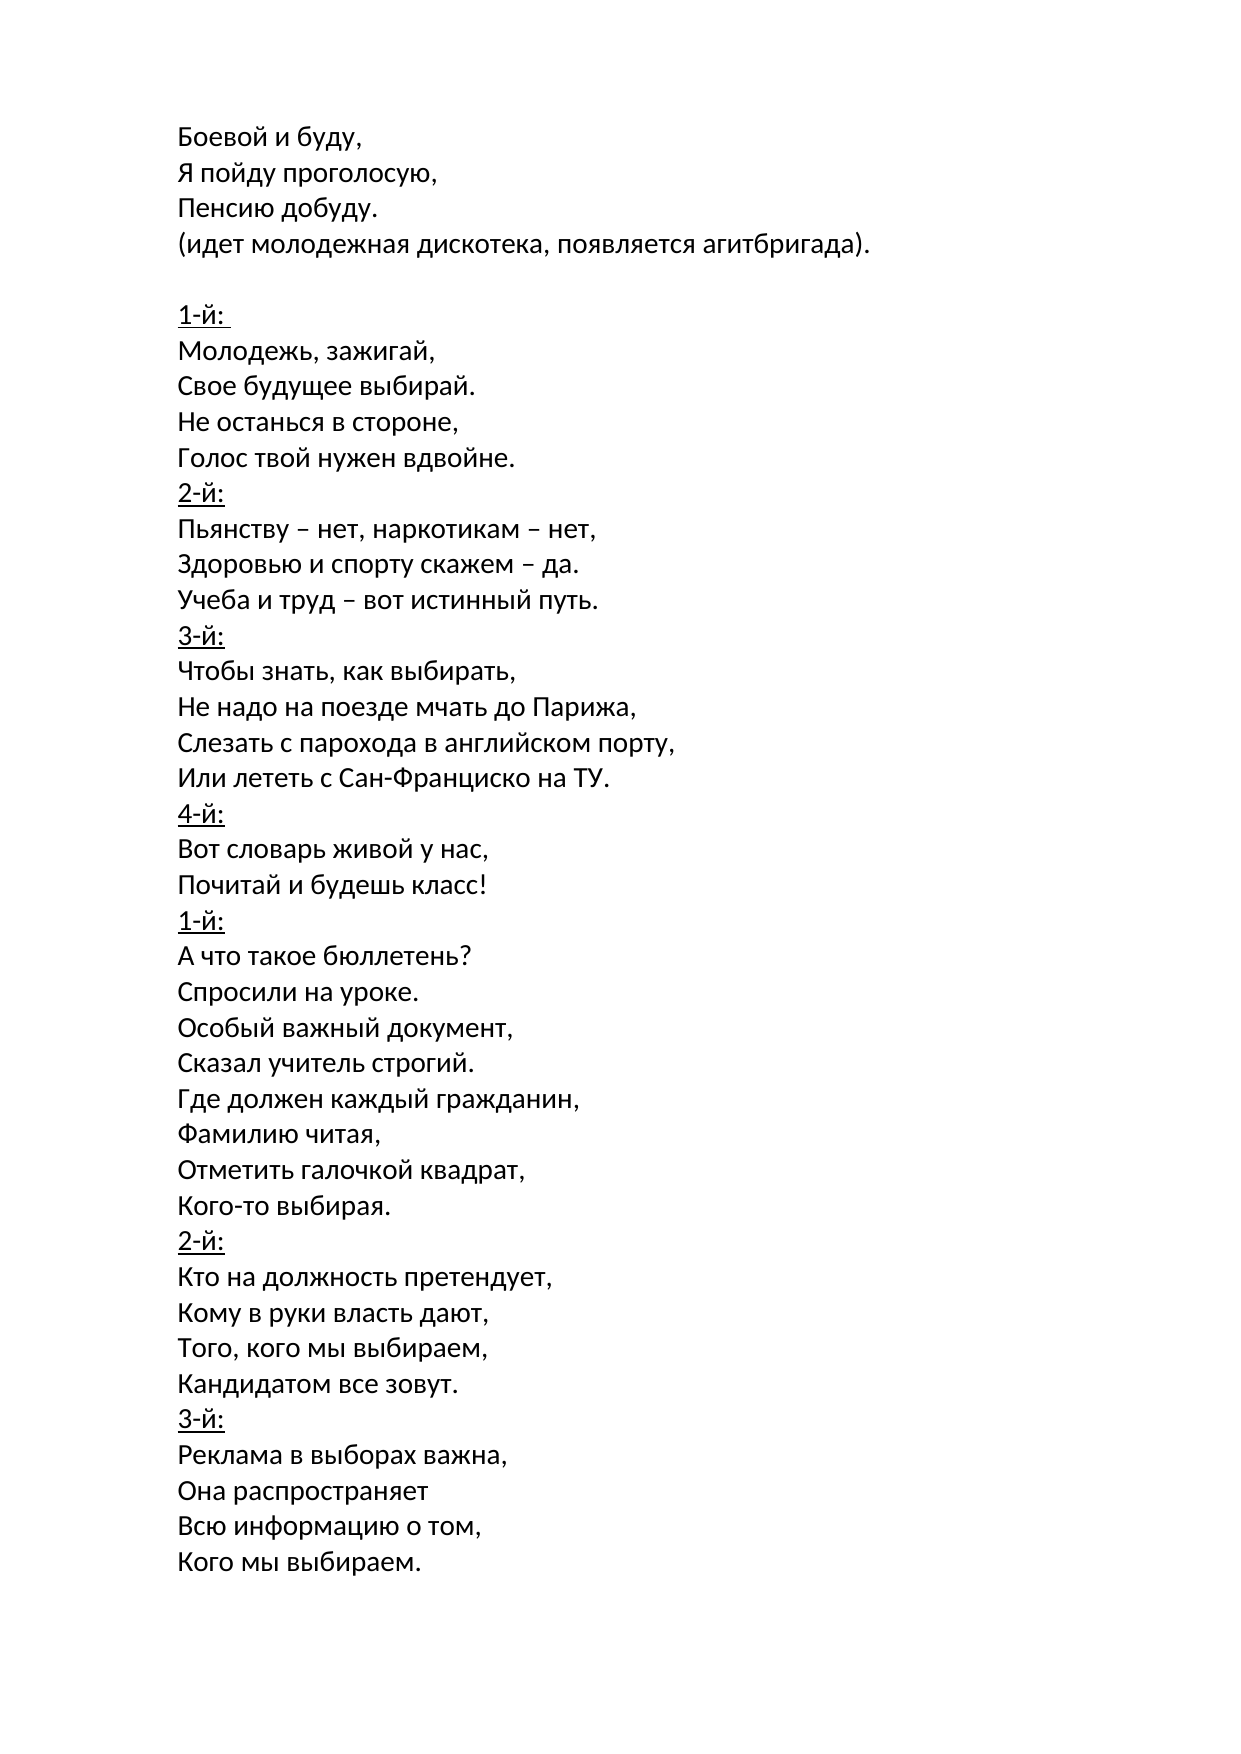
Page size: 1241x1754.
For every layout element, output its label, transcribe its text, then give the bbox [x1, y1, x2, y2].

text Спросили на уроке. [177, 973, 1152, 1009]
text 4-й: [177, 795, 1152, 831]
text Голос твой нужен вдвойне. [177, 439, 1152, 474]
text (идет молодежная дискотека, появляется агитбригада). [177, 225, 1152, 261]
text Отметить галочкой квадрат, [177, 1151, 1152, 1187]
text Особый важный документ, [177, 1009, 1152, 1044]
text Не останься в стороне, [177, 403, 1152, 439]
text Не надо на поезде мчать до Парижа, [177, 688, 1152, 724]
text Пенсию добуду. [177, 189, 1152, 225]
text Учеба и труд – вот истинный путь. [177, 581, 1152, 617]
text Молодежь, зажигай, [177, 332, 1152, 367]
text 1-й: [177, 902, 1152, 937]
text Реклама в выборах важна, [177, 1436, 1152, 1472]
text 2-й: [177, 474, 1152, 510]
text Она распространяет [177, 1472, 1152, 1507]
text Всю информацию о том, [177, 1507, 1152, 1543]
text Кого мы выбираем. [177, 1543, 1152, 1579]
text Чтобы знать, как выбирать, [177, 652, 1152, 688]
text Сказал учитель строгий. [177, 1044, 1152, 1080]
text Я пойду проголосую, [177, 154, 1152, 189]
text Здоровью и спорту скажем – да. [177, 546, 1152, 581]
text Вот словарь живой у нас, [177, 831, 1152, 866]
text Или лететь с Сан-Франциско на ТУ. [177, 759, 1152, 795]
text Где должен каждый гражданин, [177, 1080, 1152, 1116]
text 3-й: [177, 617, 1152, 652]
text Кому в руки власть дают, [177, 1294, 1152, 1329]
text Фамилию читая, [177, 1116, 1152, 1151]
text 3-й: [177, 1401, 1152, 1436]
text Боевой и буду, [177, 118, 1152, 154]
text Того, кого мы выбираем, [177, 1329, 1152, 1365]
text 1-й: [177, 296, 1152, 332]
text 2-й: [177, 1222, 1152, 1258]
text Слезать с парохода в английском порту, [177, 724, 1152, 759]
text А что такое бюллетень? [177, 937, 1152, 973]
text Кандидатом все зовут. [177, 1365, 1152, 1401]
text Свое будущее выбирай. [177, 367, 1152, 403]
text Почитай и будешь класс! [177, 866, 1152, 902]
text Кто на должность претендует, [177, 1258, 1152, 1294]
text Кого-то выбирая. [177, 1187, 1152, 1222]
text Пьянству – нет, наркотикам – нет, [177, 510, 1152, 546]
